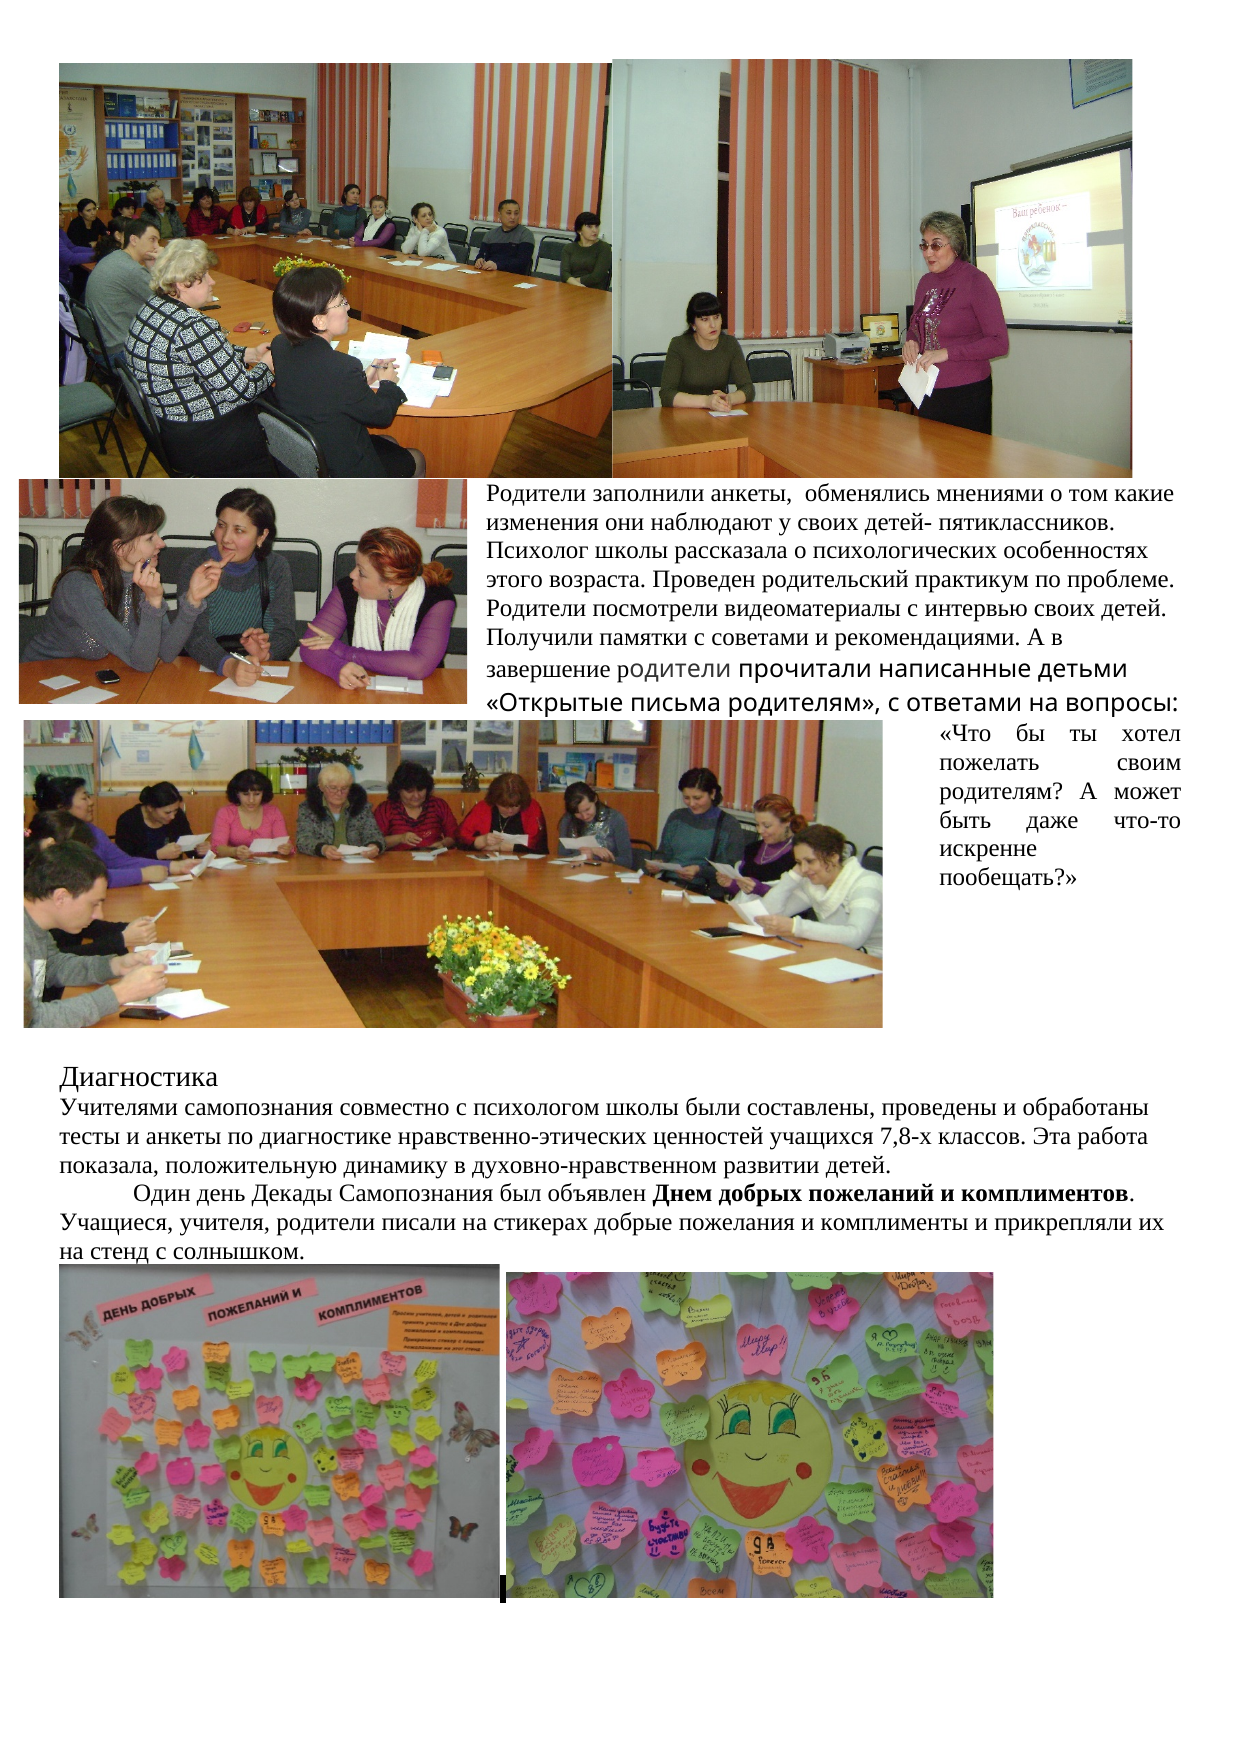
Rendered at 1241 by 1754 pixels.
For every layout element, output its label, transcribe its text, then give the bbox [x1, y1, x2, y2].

text Учителями самопознания совместно с психологом школы были составлены, проведены и обработаны тесты и анкеты по диагностике нравственно-этических ценностей учащихся 7,8-х классов. Эта работа показала, положительную динамику в духовно-нравственном развитии детей. [59, 1092, 1181, 1178]
picture [506, 1272, 994, 1598]
text Один день Декады Самопознания был объявлен Днем добрых пожеланий и комплиментов. Учащиеся, учителя, родители писали на стикерах добрые пожелания и комплименты и прикрепляли их на стенд с солнышком. [59, 1178, 1181, 1265]
picture [59, 59, 1133, 478]
text «Что бы ты хотел пожелать своим родителям? А может быть даже что-то искренне пообещать?» [97, 718, 1181, 891]
text Диагностика [59, 1059, 1181, 1092]
picture [23, 720, 883, 1028]
picture [59, 1264, 500, 1598]
picture [18, 479, 468, 704]
